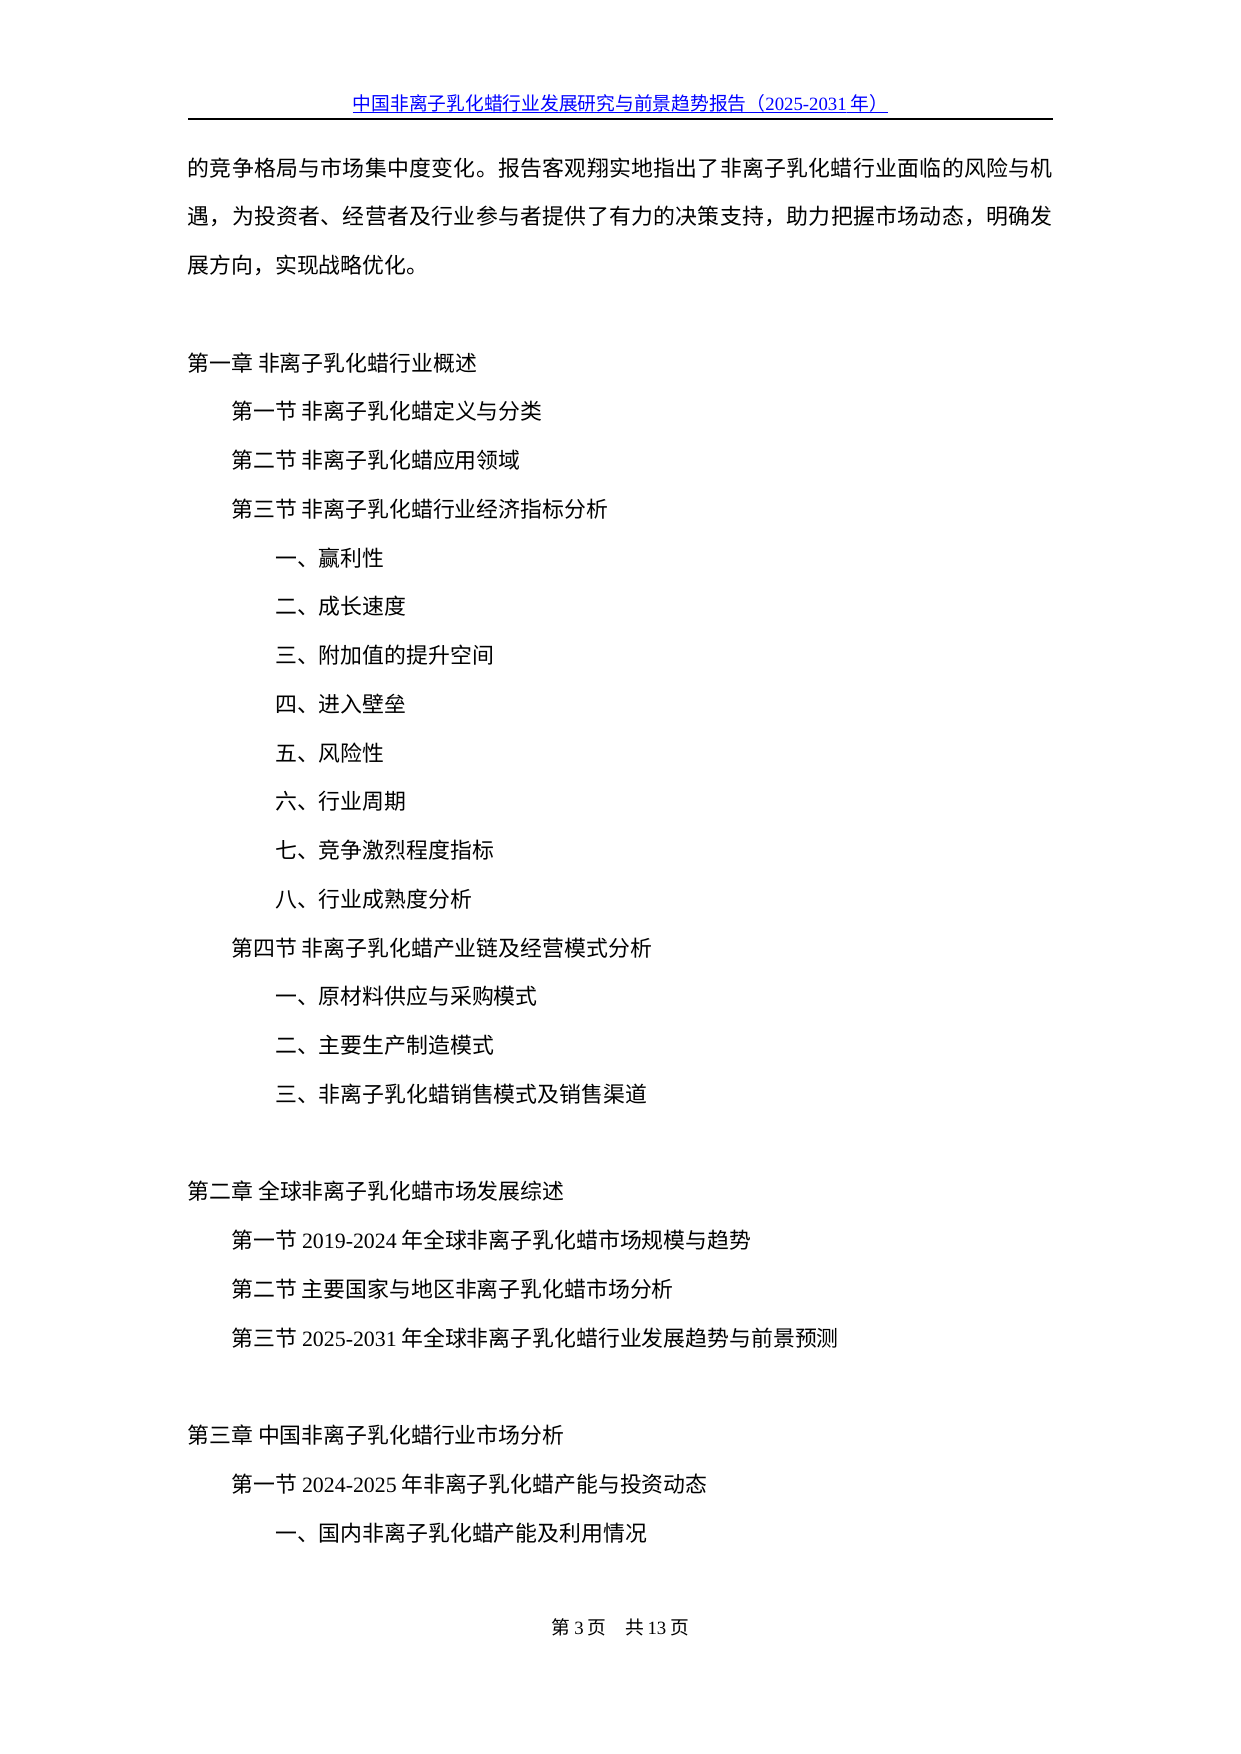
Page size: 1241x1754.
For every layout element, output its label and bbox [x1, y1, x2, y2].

text [187, 150, 1053, 1548]
